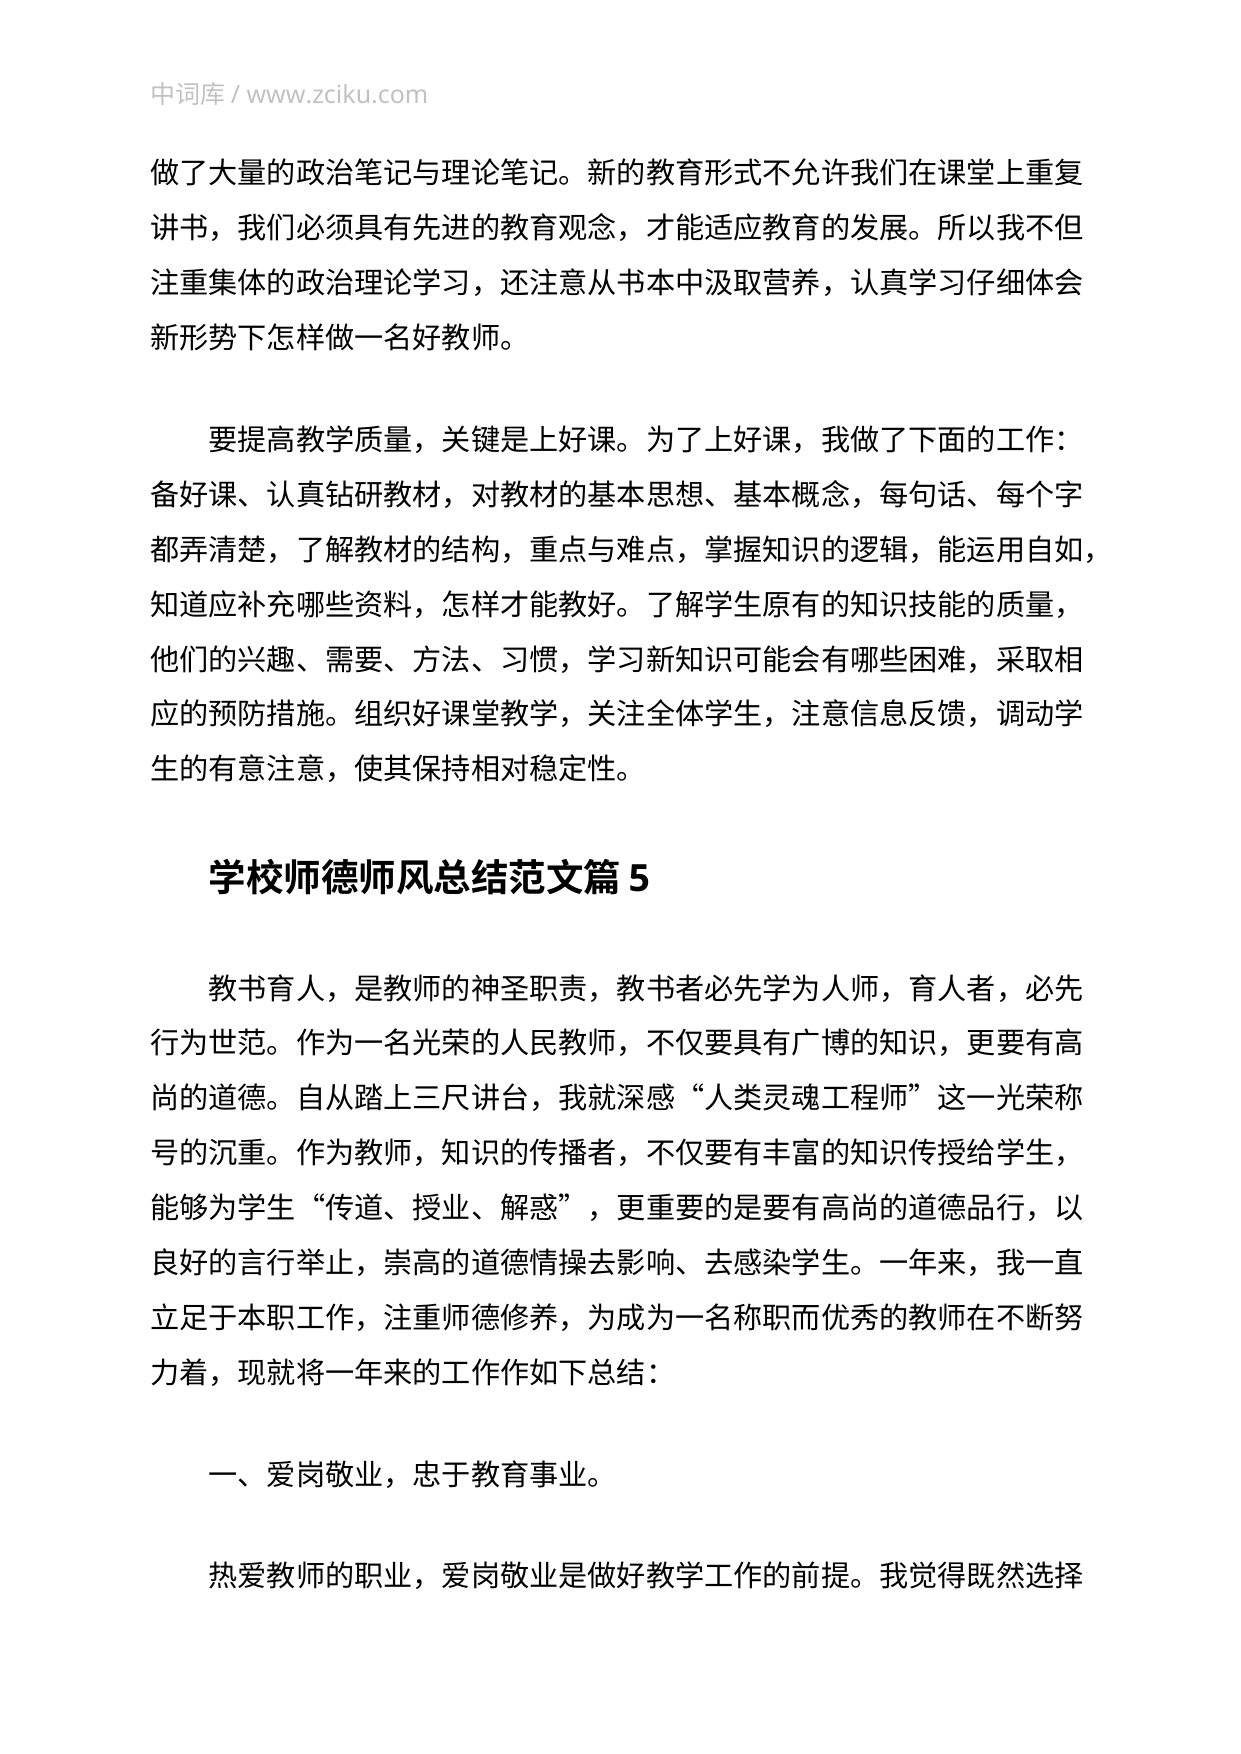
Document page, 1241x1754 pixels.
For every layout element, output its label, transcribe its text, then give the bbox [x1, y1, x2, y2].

text 教书育人，是教师的神圣职责，教书者必先学为人师，育人者，必先行为世范。作为一名光荣的人民教师，不仅要具有广博的知识，更要有高尚的道德。自从踏上三尺讲台，我就深感“人类灵魂工程师”这一光荣称号的沉重。作为教师，知识的传播者，不仅要有丰富的知识传授给学生，能够为学生“传道、授业、解惑”，更重要的是要有高尚的道德品行，以良好的言行举止，崇高的道德情操去影响、去感染学生。一年来，我一直立足于本职工作，注重师德修养，为成为一名称职而优秀的教师在不断努力着，现就将一年来的工作作如下总结： [150, 965, 1090, 1392]
text 一、爱岗敬业，忠于教育事业。 [150, 1451, 1090, 1493]
text 学校师德师风总结范文篇5 [150, 848, 1090, 902]
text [150, 150, 1090, 357]
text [150, 1553, 1090, 1595]
text 要提高教学质量，关键是上好课。为了上好课，我做了下面的工作：备好课、认真钻研教材，对教材的基本思想、基本概念，每句话、每个字都弄清楚，了解教材的结构，重点与难点，掌握知识的逻辑，能运用自如，知道应补充哪些资料，怎样才能教好。了解学生原有的知识技能的质量，他们的兴趣、需要、方法、习惯，学习新知识可能会有哪些困难，采取相应的预防措施。组织好课堂教学，关注全体学生，注意信息反馈，调动学生的有意注意，使其保持相对稳定性。 [150, 416, 1090, 788]
